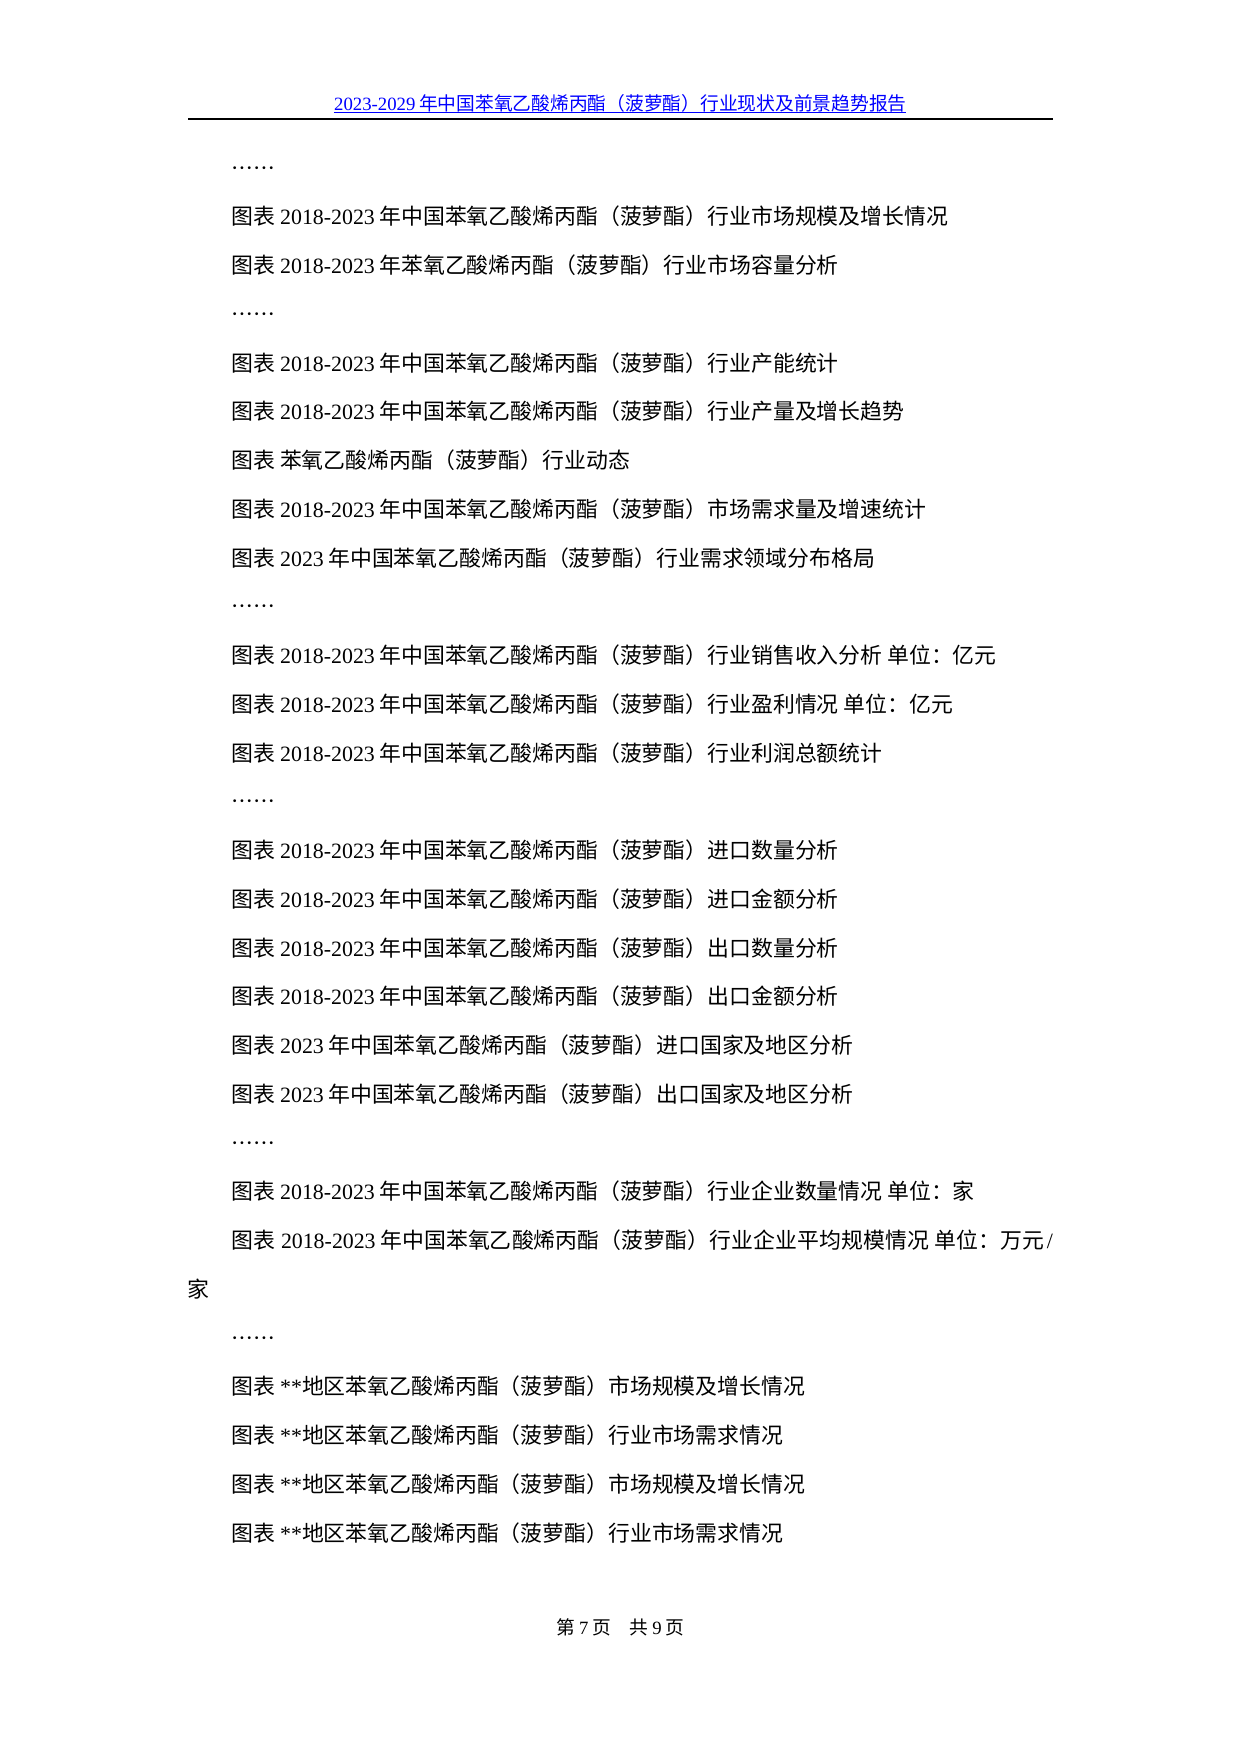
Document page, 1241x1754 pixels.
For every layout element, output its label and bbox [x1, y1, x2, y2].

text [187, 150, 1053, 1548]
